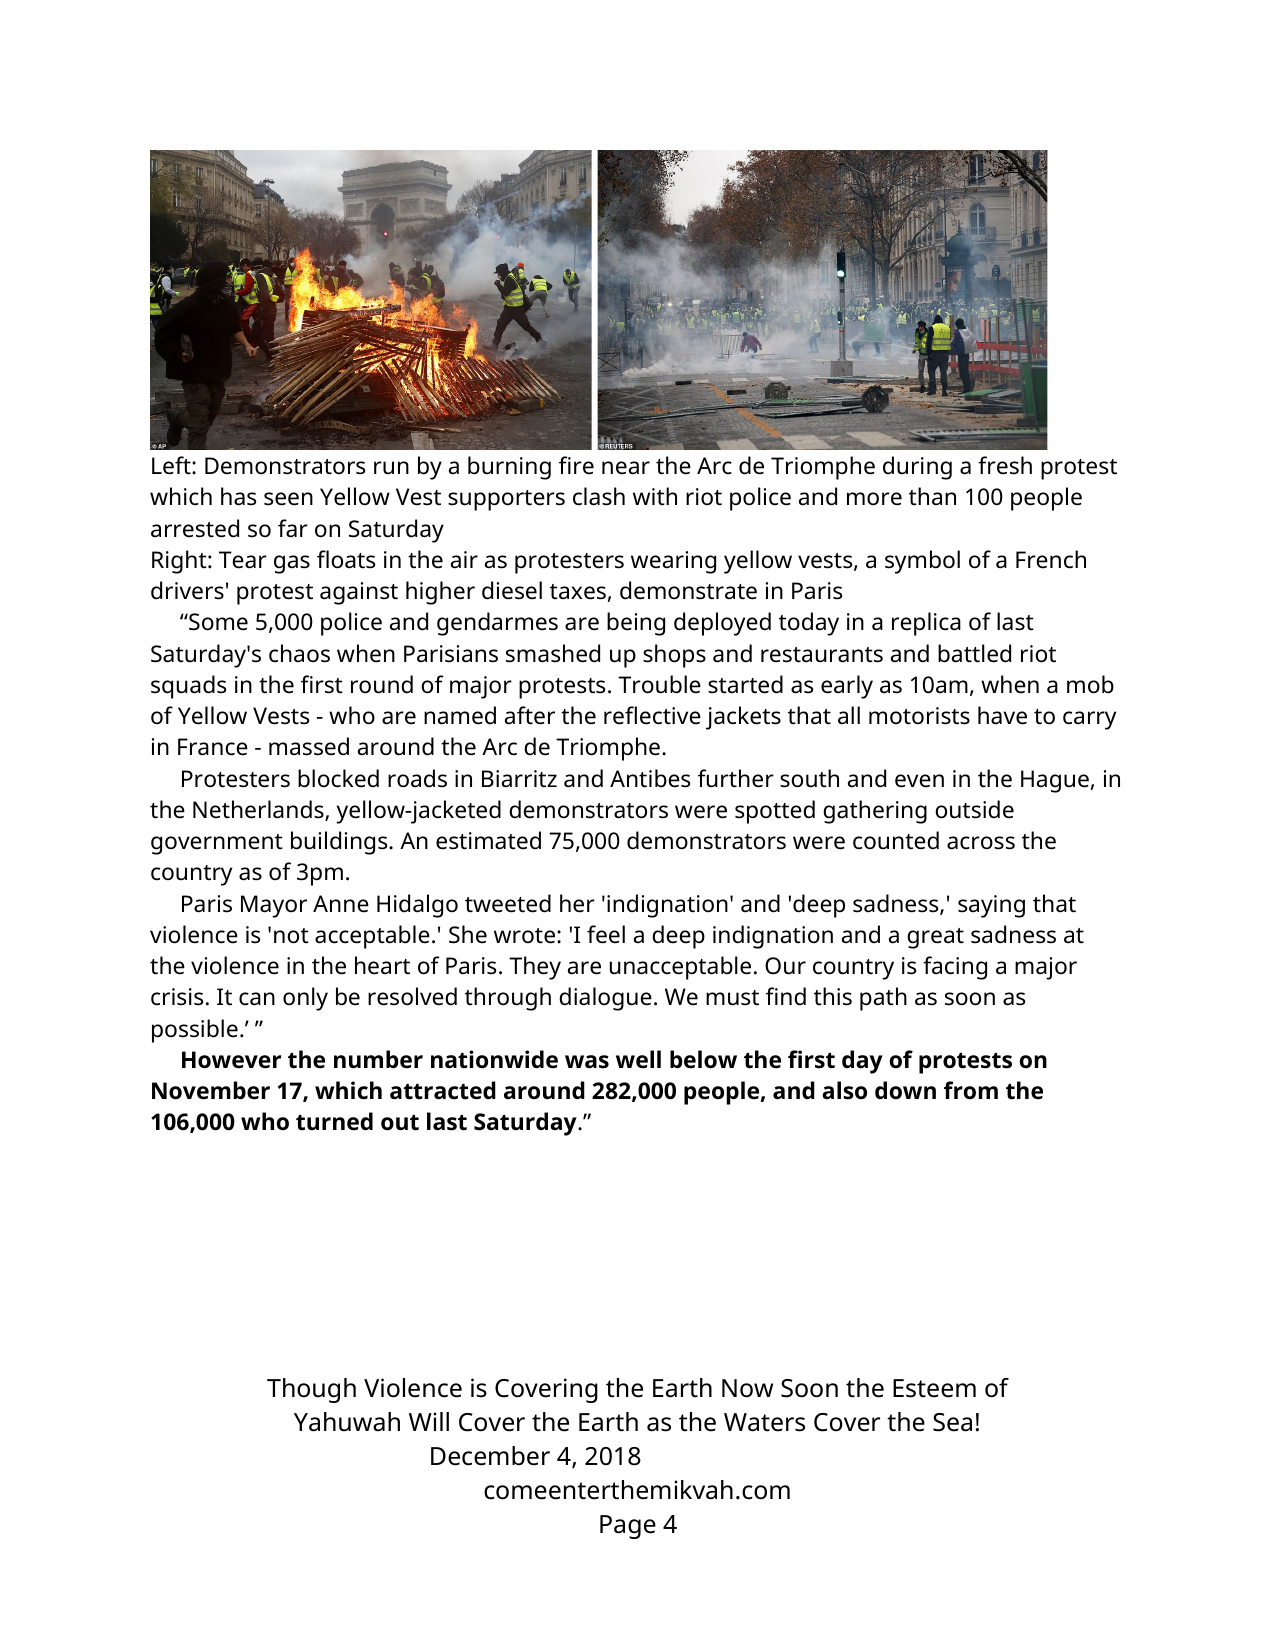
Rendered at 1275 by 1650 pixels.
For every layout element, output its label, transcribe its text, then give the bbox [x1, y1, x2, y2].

text However the number nationwide was well below the first day of protests on November 17, which attracted around 282,000 people, and also down from the 106,000 who turned out last Saturday.” [150, 1044, 1125, 1137]
picture [597, 150, 1048, 450]
text Protesters blocked roads in Biarritz and Antibes further south and even in the Hague, in the Netherlands, yellow-jacketed demonstrators were spotted gathering outside government buildings. An estimated 75,000 demonstrators were counted across the country as of 3pm. [150, 762, 1125, 887]
picture [150, 150, 592, 450]
text Left: Demonstrators run by a burning fire near the Arc de Triomphe during a fresh protest which has seen Yellow Vest supporters clash with riot police and more than 100 people arrested so far on Saturday [150, 450, 1125, 544]
text Paris Mayor Anne Hidalgo tweeted her 'indignation' and 'deep sadness,' saying that violence is 'not acceptable.' She wrote: 'I feel a deep indignation and a great sadness at the violence in the heart of Paris. They are unacceptable. Our country is facing a major crisis. It can only be resolved through dialogue. We must find this path as soon as possible.’ ” [150, 887, 1125, 1044]
text “Some 5,000 police and gendarmes are being deployed today in a replica of last Saturday's chaos when Parisians smashed up shops and restaurants and battled riot squads in the first round of major protests. Trouble started as early as 10am, when a mob of Yellow Vests - who are named after the reflective jackets that all motorists have to carry in France - massed around the Arc de Triomphe. [150, 606, 1125, 762]
text Right: Tear gas floats in the air as protesters wearing yellow vests, a symbol of a French drivers' protest against higher diesel taxes, demonstrate in Paris [150, 544, 1125, 606]
